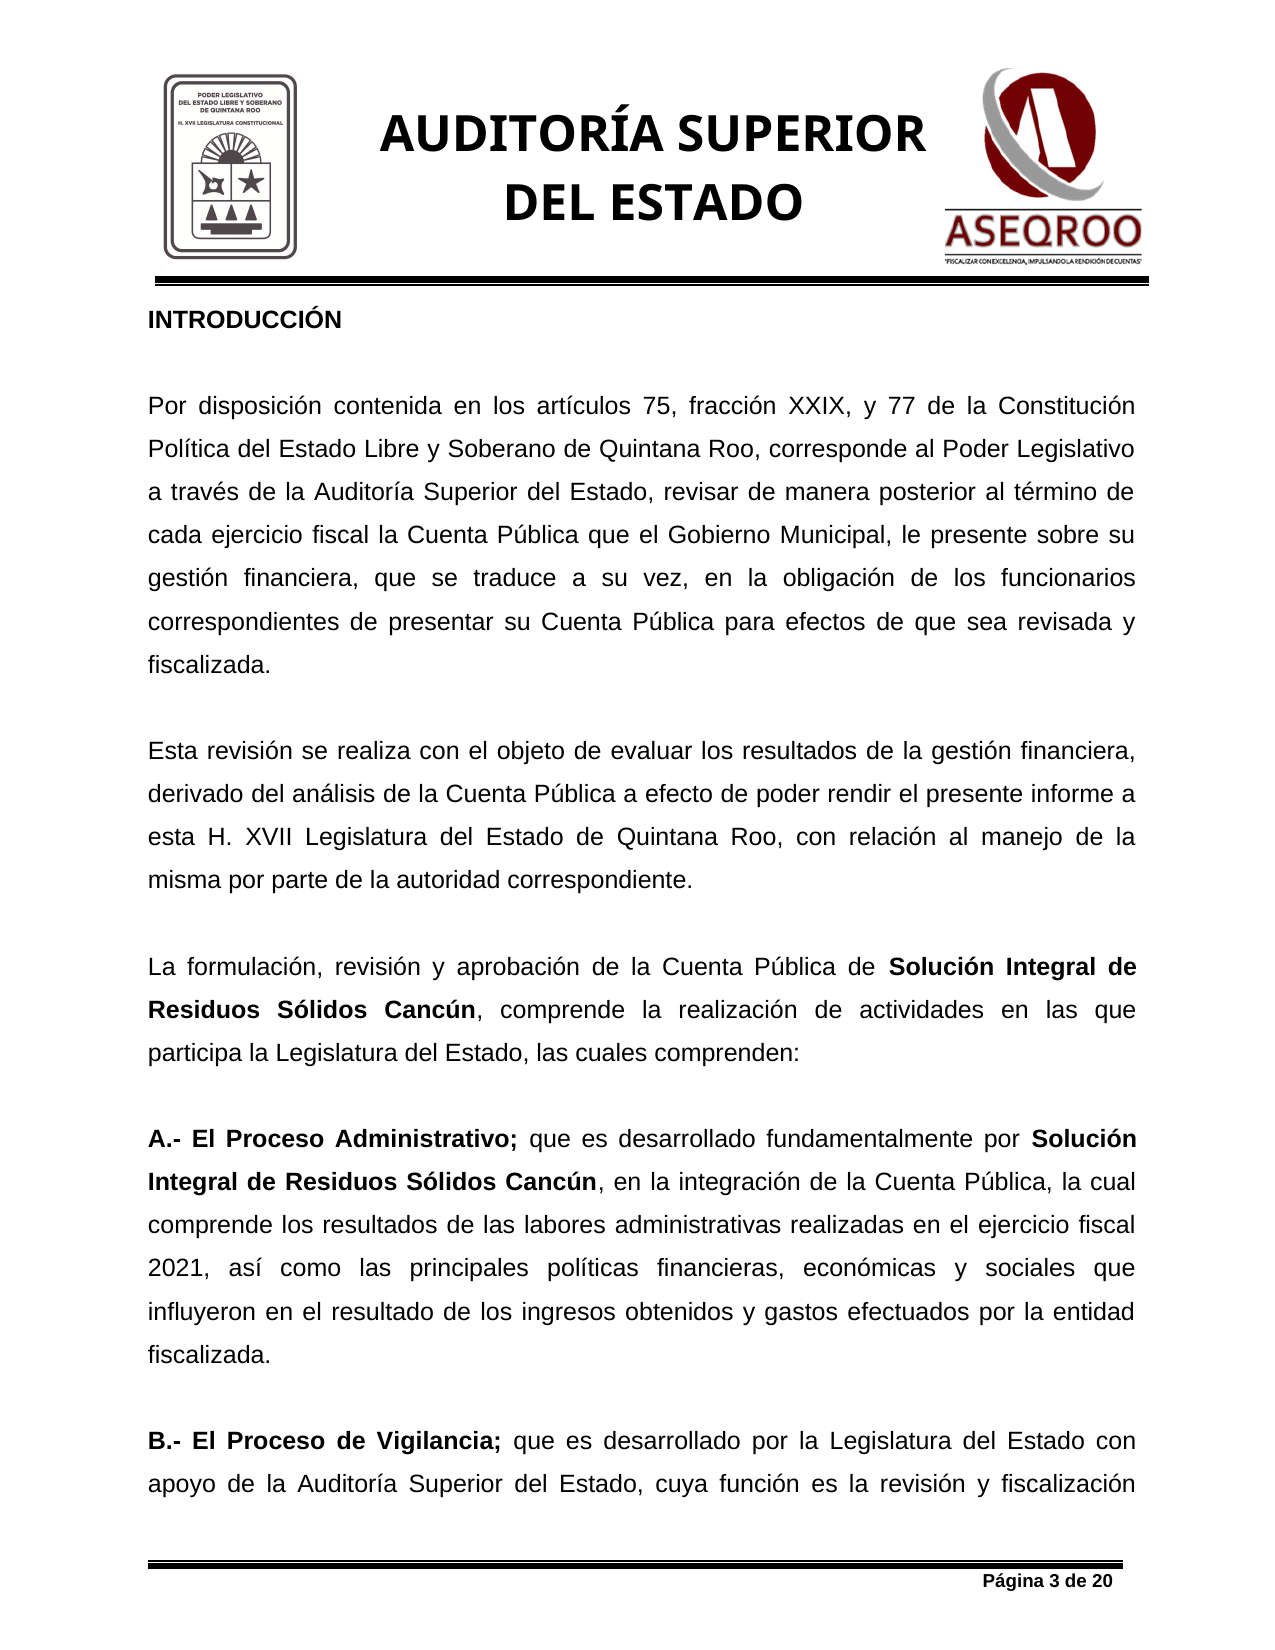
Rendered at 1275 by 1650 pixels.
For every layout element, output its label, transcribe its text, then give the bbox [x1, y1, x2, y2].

text Por disposición contenida en los artículos 75, fracción XXIX, y 77 de la Constitución Política del Estado Libre y Soberano de Quintana Roo, corresponde al Poder Legislativo a través de la Auditoría Superior del Estado, revisar de manera posterior al término de cada ejercicio fiscal la Cuenta Pública que el Gobierno Municipal, le presente sobre su gestión financiera, que se traduce a su vez, en la obligación de los funcionarios correspondientes de presentar su Cuenta Pública para efectos de que sea revisada y fiscalizada. [148, 391, 1137, 678]
picture [162, 72, 298, 261]
text A.- El Proceso Administrativo; que es desarrollado fundamentalmente por Solución Integral de Residuos Sólidos Cancún, en la integración de la Cuenta Pública, la cual comprende los resultados de las labores administrativas realizadas en el ejercicio fiscal 2021, así como las principales políticas financieras, económicas y sociales que influyeron en el resultado de los ingresos obtenidos y gastos efectuados por la entidad fiscalizada. [148, 1124, 1137, 1368]
text INTRODUCCIÓN [148, 305, 1137, 333]
text Esta revisión se realiza con el objeto de evaluar los resultados de la gestión financiera, derivado del análisis de la Cuenta Pública a efecto de poder rendir el presente informe a esta H. XVII Legislatura del Estado de Quintana Roo, con relación al manejo de la misma por parte de la autoridad correspondiente. [148, 736, 1137, 894]
picture [944, 68, 1142, 265]
text La formulación, revisión y aprobación de la Cuenta Pública de Solución Integral de Residuos Sólidos Cancún, comprende la realización de actividades en las que participa la Legislatura del Estado, las cuales comprenden: [148, 952, 1137, 1067]
